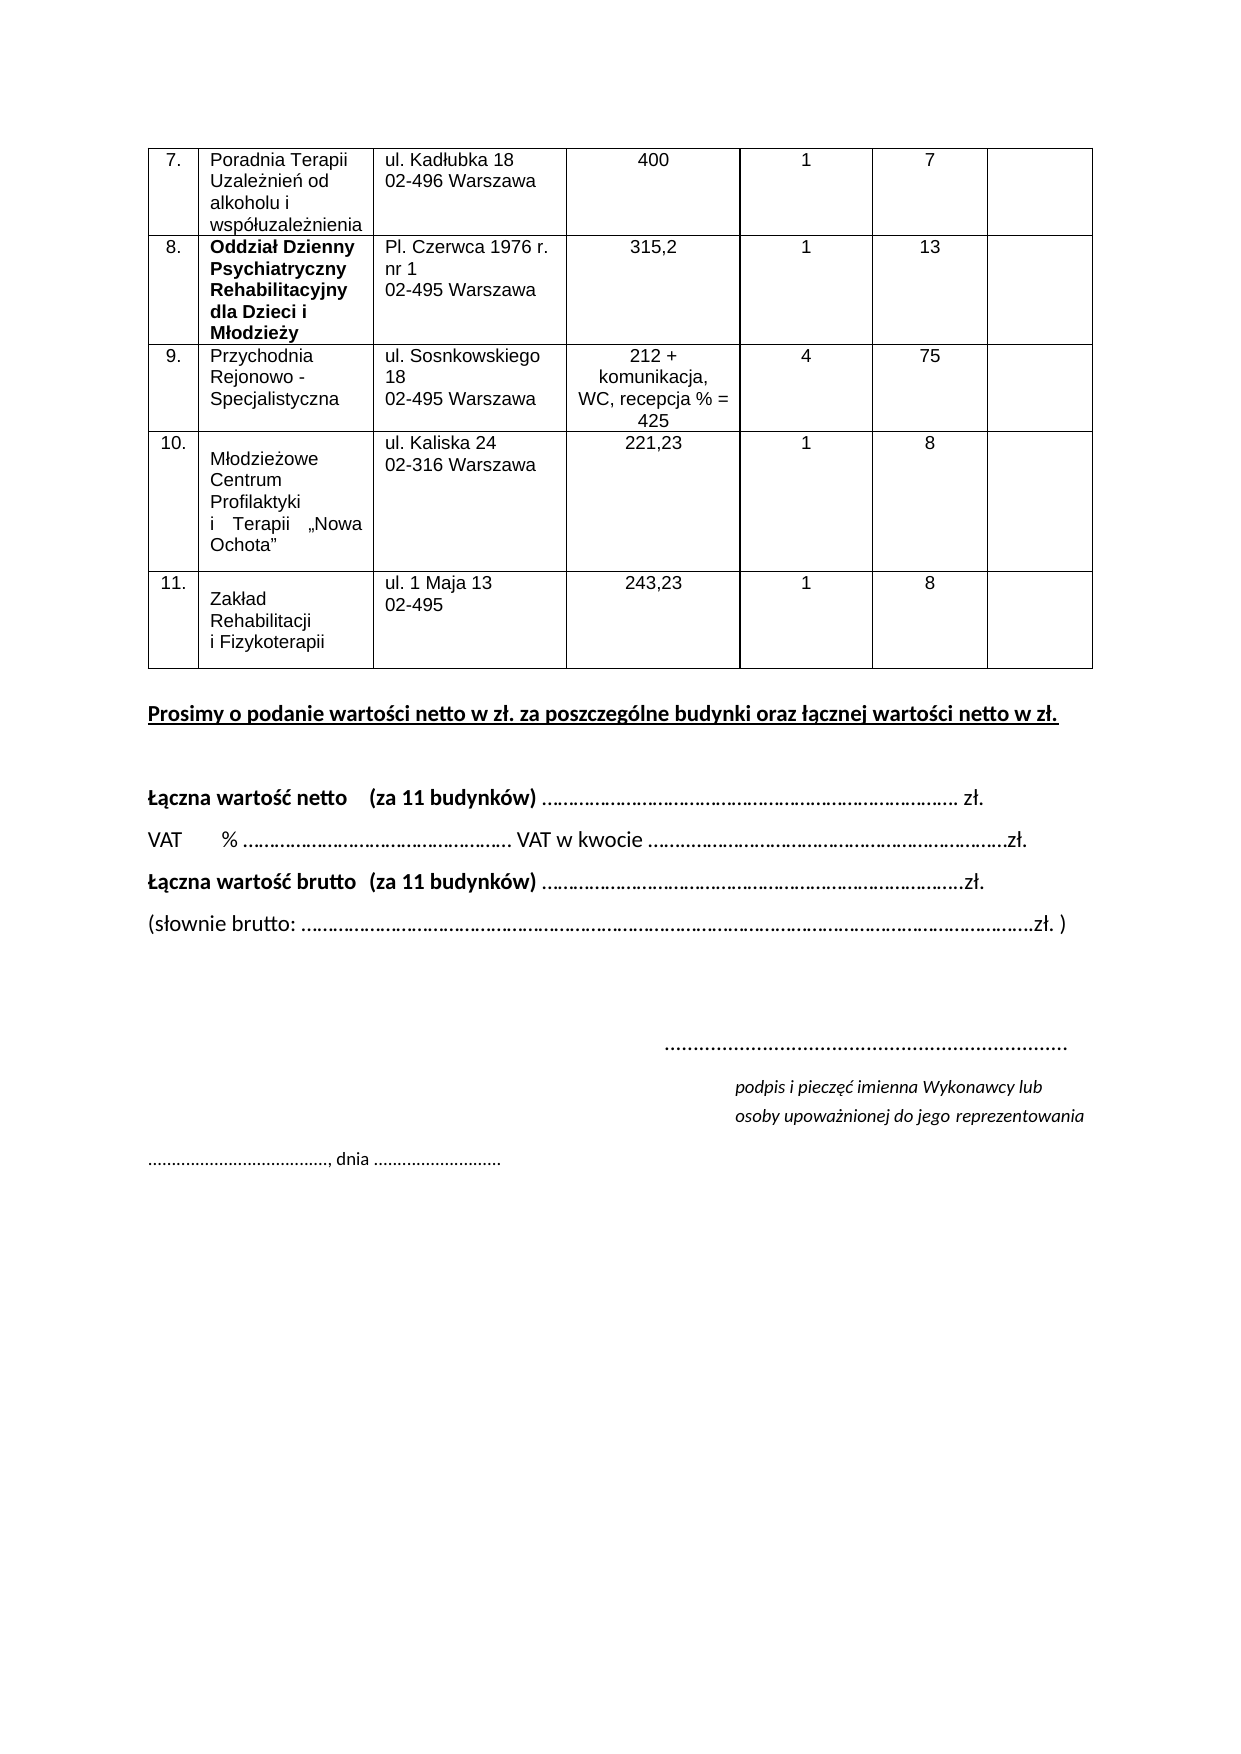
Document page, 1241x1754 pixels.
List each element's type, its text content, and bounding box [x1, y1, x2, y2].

table_cell 75 [873, 345, 987, 431]
table_cell [988, 149, 1092, 235]
text VAT % …………………………………………… VAT w kwocie ……..……………………………………………………zł. [148, 825, 1093, 853]
text podpis i pieczęć imienna Wykonawcy lub osoby upoważnionej do jego reprezentowania [735, 1075, 1093, 1128]
table_cell 4 [741, 345, 872, 431]
table_cell 8 [873, 432, 987, 571]
table_cell 8. [149, 236, 198, 344]
table_cell 243,23 [567, 572, 739, 668]
table_cell ul. 1 Maja 13 02-495 [374, 572, 566, 668]
text ......................................, dnia ........................... [148, 1147, 1093, 1170]
table_cell [988, 432, 1092, 571]
text Łączna wartość netto (za 11 budynków) ……………………………………………………………………. zł. [148, 783, 1093, 811]
table_cell 10. [149, 432, 198, 571]
text (słownie brutto: ………………………………………………………………………………………………………………………….zł. ) [148, 909, 1093, 937]
table_cell 1 [741, 236, 872, 344]
table_cell 212 + komunikacja, WC, recepcja % = 425 [567, 345, 739, 431]
table_cell Pl. Czerwca 1976 r. nr 1 02-495 Warszawa [374, 236, 566, 344]
table_cell 1 [741, 572, 872, 668]
table_cell Przychodnia Rejonowo -Specjalistyczna [199, 345, 373, 431]
table_cell ul. Kaliska 24 02-316 Warszawa [374, 432, 566, 571]
table_cell 7 [873, 149, 987, 235]
table_cell [988, 236, 1092, 344]
table_cell ul. Kadłubka 18 02-496 Warszawa [374, 149, 566, 235]
table_cell 221,23 [567, 432, 739, 571]
table_cell 13 [873, 236, 987, 344]
table_cell 1 [741, 432, 872, 571]
table_cell 7. [149, 149, 198, 235]
table_cell [988, 572, 1092, 668]
table_cell Oddział Dzienny Psychiatryczny Rehabilitacyjny dla Dzieci i Młodzieży [199, 236, 373, 344]
table_cell [988, 345, 1092, 431]
text Łączna wartość brutto (za 11 budynków) ……………………………………………………………………..zł. [148, 867, 1093, 895]
table_cell ul. Sosnkowskiego 18 02-495 Warszawa [374, 345, 566, 431]
table_cell 315,2 [567, 236, 739, 344]
table_cell 400 [567, 149, 739, 235]
text ...................................................................... [664, 1028, 1093, 1056]
table_cell 8 [873, 572, 987, 668]
table_cell Zakład Rehabilitacji i Fizykoterapii [199, 572, 373, 668]
table_cell Młodzieżowe Centrum Profilaktyki i Terapii „Nowa Ochota” [199, 432, 373, 571]
table_cell 9. [149, 345, 198, 431]
table_cell 1 [741, 149, 872, 235]
table_cell 11. [149, 572, 198, 668]
text Prosimy o podanie wartości netto w zł. za poszczególne budynki oraz łącznej wartości netto w zł. [148, 699, 1093, 727]
table_cell Poradnia Terapii Uzależnień od alkoholu i współuzależnienia [199, 149, 373, 235]
